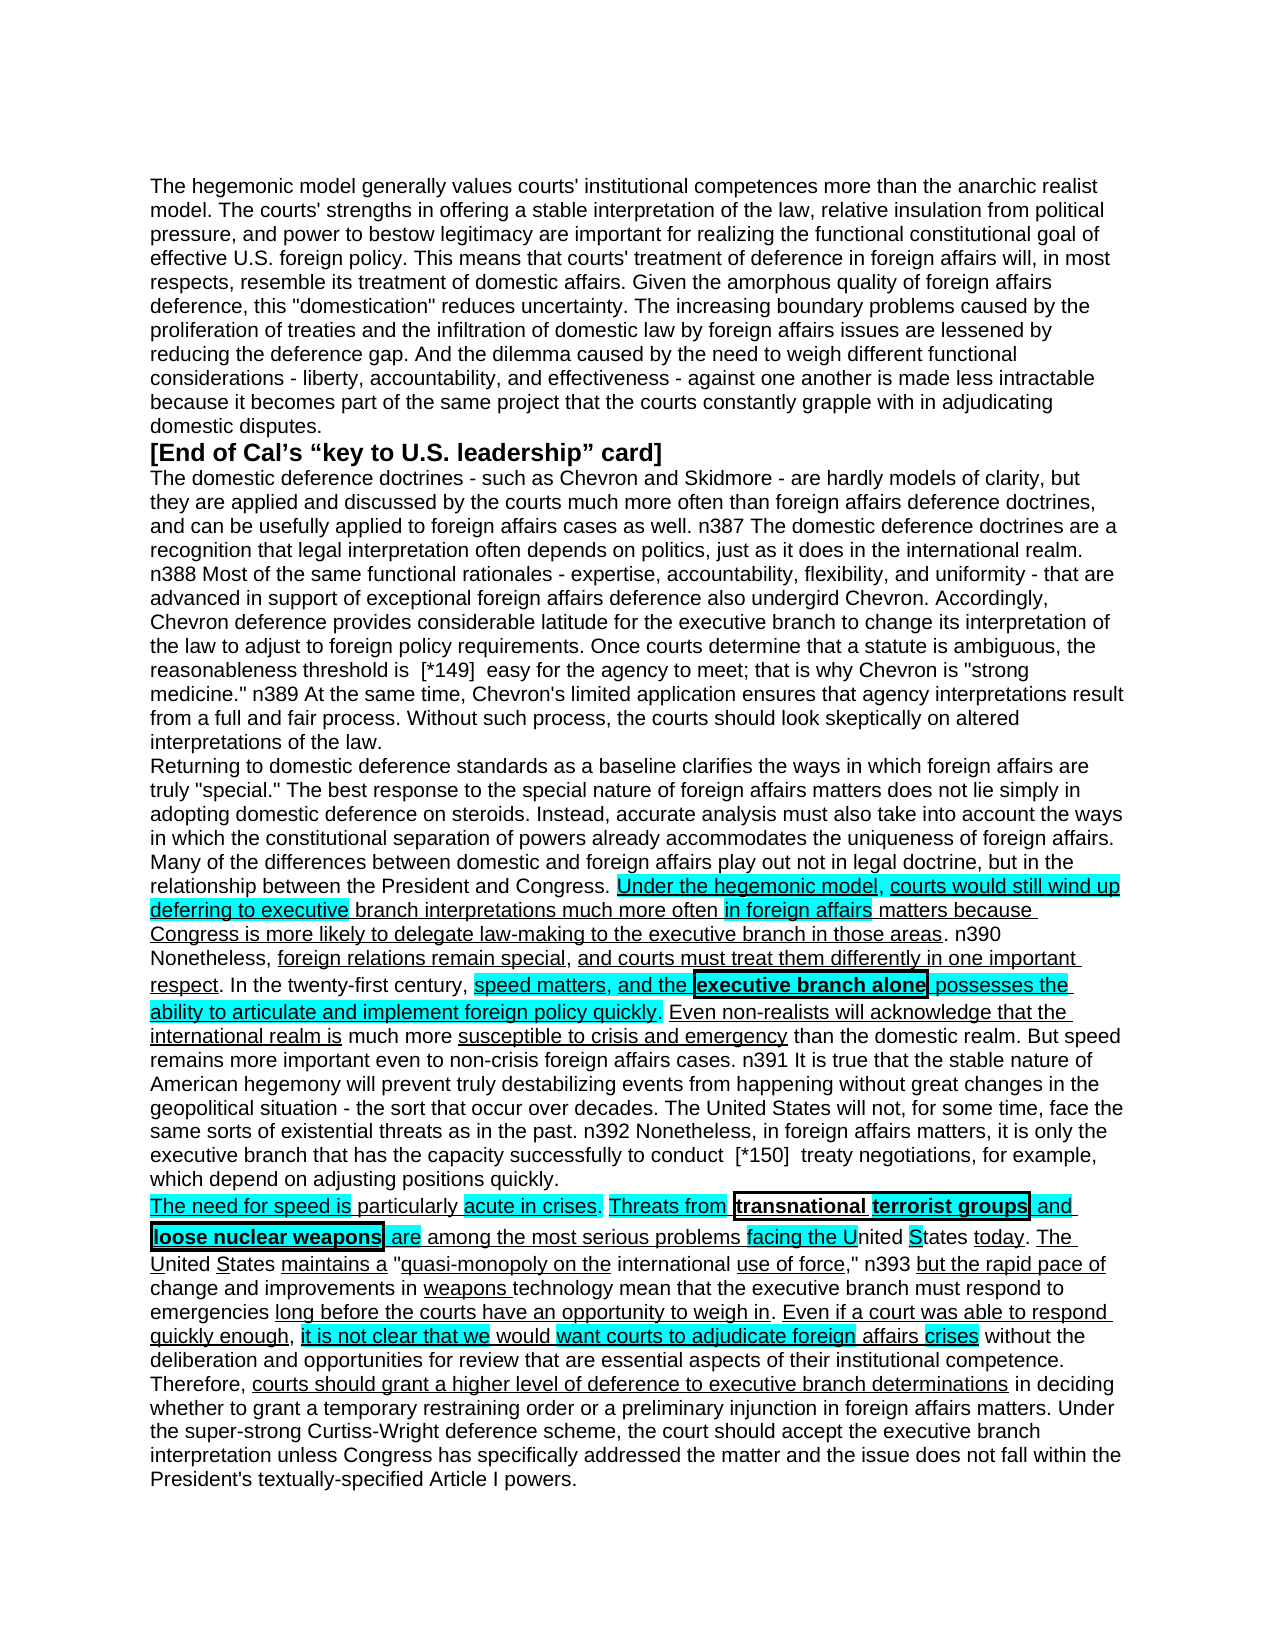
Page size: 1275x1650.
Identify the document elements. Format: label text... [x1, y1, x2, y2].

text The need for speed is particularly acute in crises. Threats from transnational terrorist groups and loose nuclear weapons are among the most serious problems facing the United States today. The United States maintains a "quasi-monopoly on the international use of force," n393 but the rapid pace of change and improvements in weapons technology mean that the executive branch must respond to emergencies long before the courts have an opportunity to weigh in. Even if a court was able to respond quickly enough, it is not clear that we would want courts to adjudicate foreign affairs crises without the deliberation and opportunities for review that are essential aspects of their institutional competence. Therefore, courts should grant a higher level of deference to executive branch determinations in deciding whether to grant a temporary restraining order or a preliminary injunction in foreign affairs matters. Under the super-strong Curtiss-Wright deference scheme, the court should accept the executive branch interpretation unless Congress has specifically addressed the matter and the issue does not fall within the President's textually-specified Article I powers. [150, 1191, 1125, 1491]
text [End of Cal’s “key to U.S. leadership” card] [150, 437, 1125, 466]
text The domestic deference doctrines - such as Chevron and Skidmore - are hardly models of clarity, but they are applied and discussed by the courts much more often than foreign affairs deference doctrines, and can be usefully applied to foreign affairs cases as well. n387 The domestic deference doctrines are a recognition that legal interpretation often depends on politics, just as it does in the international realm. n388 Most of the same functional rationales - expertise, accountability, flexibility, and uniformity - that are advanced in support of exceptional foreign affairs deference also undergird Chevron. Accordingly, Chevron deference provides considerable latitude for the executive branch to change its interpretation of the law to adjust to foreign policy requirements. Once courts determine that a statute is ambiguous, the reasonableness threshold is [*149] easy for the agency to meet; that is why Chevron is "strong medicine." n389 At the same time, Chevron's limited application ensures that agency interpretations result from a full and fair process. Without such process, the courts should look skeptically on altered interpretations of the law. [150, 466, 1125, 754]
text Returning to domestic deference standards as a baseline clarifies the ways in which foreign affairs are truly "special." The best response to the special nature of foreign affairs matters does not lie simply in adopting domestic deference on steroids. Instead, accurate analysis must also take into account the ways in which the constitutional separation of powers already accommodates the uniqueness of foreign affairs. Many of the differences between domestic and foreign affairs play out not in legal doctrine, but in the relationship between the President and Congress. Under the hegemonic model, courts would still wind up deferring to executive branch interpretations much more often in foreign affairs matters because Congress is more likely to delegate law-making to the executive branch in those areas. n390 [150, 754, 1125, 945]
text Nonetheless, foreign relations remain special, and courts must treat them differently in one important respect. In the twenty-first century, speed matters, and the executive branch alone possesses the ability to articulate and implement foreign policy quickly. Even non-realists will acknowledge that the international realm is much more susceptible to crisis and emergency than the domestic realm. But speed remains more important even to non-crisis foreign affairs cases. n391 It is true that the stable nature of American hegemony will prevent truly destabilizing events from happening without great changes in the geopolitical situation - the sort that occur over decades. The United States will not, for some time, face the same sorts of existential threats as in the past. n392 Nonetheless, in foreign affairs matters, it is only the executive branch that has the capacity successfully to conduct [*150] treaty negotiations, for example, which depend on adjusting positions quickly. [150, 945, 1125, 1191]
text The hegemonic model generally values courts' institutional competences more than the anarchic realist model. The courts' strengths in offering a stable interpretation of the law, relative insulation from political pressure, and power to bestow legitimacy are important for realizing the functional constitutional goal of effective U.S. foreign policy. This means that courts' treatment of deference in foreign affairs will, in most respects, resemble its treatment of domestic affairs. Given the amorphous quality of foreign affairs deference, this "domestication" reduces uncertainty. The increasing boundary problems caused by the proliferation of treaties and the infiltration of domestic law by foreign affairs issues are lessened by reducing the deference gap. And the dilemma caused by the need to weigh different functional considerations - liberty, accountability, and effectiveness - against one another is made less intractable because it becomes part of the same project that the courts constantly grapple with in adjudicating domestic disputes. [150, 174, 1125, 437]
